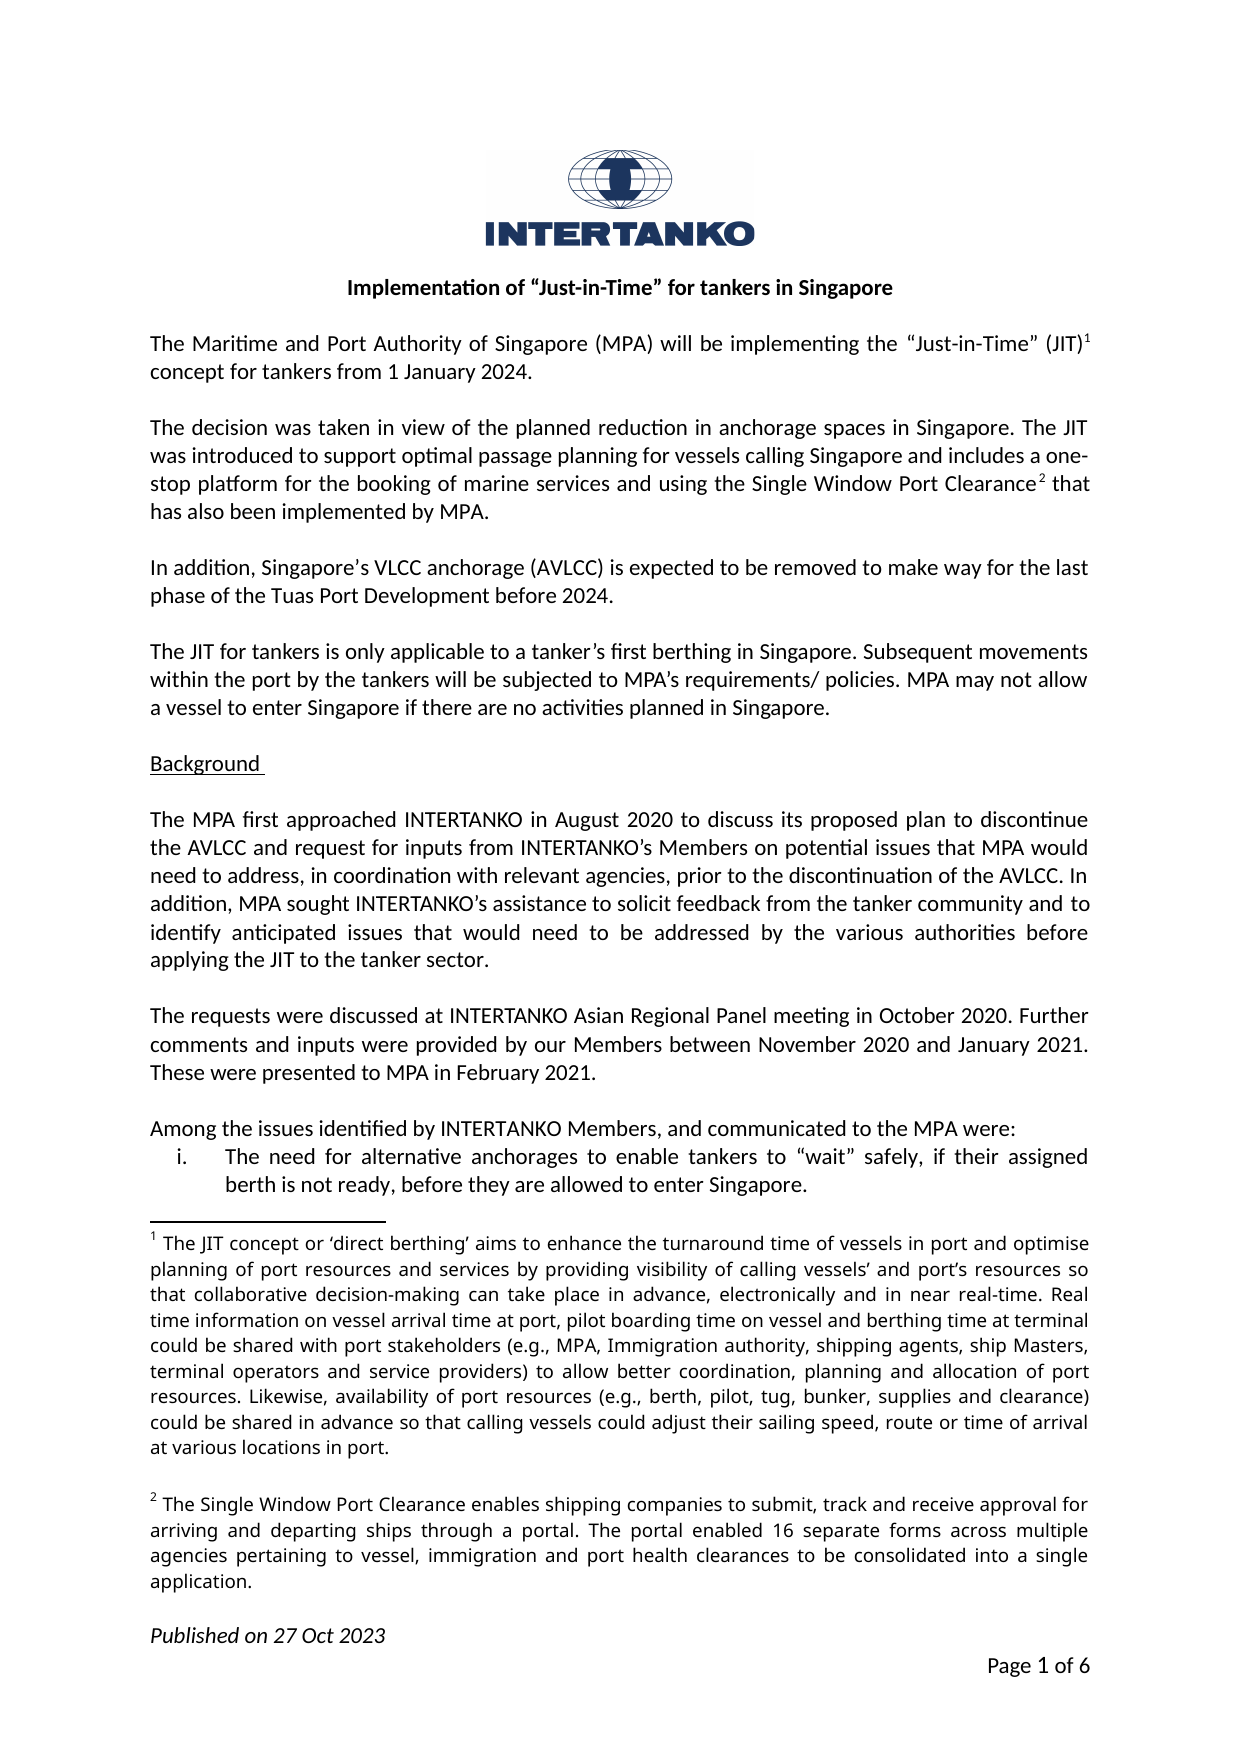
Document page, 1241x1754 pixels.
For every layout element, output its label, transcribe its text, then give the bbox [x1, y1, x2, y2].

list The need for alternative anchorages to enable tankers to “wait” safely, if their assigned berth is not ready, before they are allowed to enter Singapore. [187, 1142, 1090, 1198]
text The JIT for tankers is only applicable to a tanker’s first berthing in Singapore. Subsequent movements within the port by the tankers will be subjected to MPA’s requirements/ policies. MPA may not allow a vessel to enter Singapore if there are no activities planned in Singapore. [150, 637, 1090, 721]
text In addition, Singapore’s VLCC anchorage (AVLCC) is expected to be removed to make way for the last phase of the Tuas Port Development before 2024. [150, 553, 1090, 609]
text The requests were discussed at INTERTANKO Asian Regional Panel meeting in October 2020. Further comments and inputs were provided by our Members between November 2020 and January 2021. These were presented to MPA in February 2021. [150, 1002, 1090, 1086]
text The MPA first approached INTERTANKO in August 2020 to discuss its proposed plan to discontinue the AVLCC and request for inputs from INTERTANKO’s Members on potential issues that MPA would need to address, in coordination with relevant agencies, prior to the discontinuation of the AVLCC. In addition, MPA sought INTERTANKO’s assistance to solicit feedback from the tanker community and to identify anticipated issues that would need to be addressed by the various authorities before applying the JIT to the tanker sector. [150, 806, 1090, 974]
picture [485, 150, 755, 246]
text Implementation of “Just-in-Time” for tankers in Singapore [150, 273, 1090, 301]
text Background [150, 749, 1090, 777]
text The Maritime and Port Authority of Singapore (MPA) will be implementing the “Just-in-Time” (JIT) concept for tankers from 1 January 2024. [150, 329, 1090, 385]
text The decision was taken in view of the planned reduction in anchorage spaces in Singapore. The JIT was introduced to support optimal passage planning for vessels calling Singapore and includes a one-stop platform for the booking of marine services and using the Single Window Port Clearance that has also been implemented by MPA. [150, 413, 1090, 525]
text Among the issues identified by INTERTANKO Members, and communicated to the MPA were: [150, 1114, 1090, 1142]
